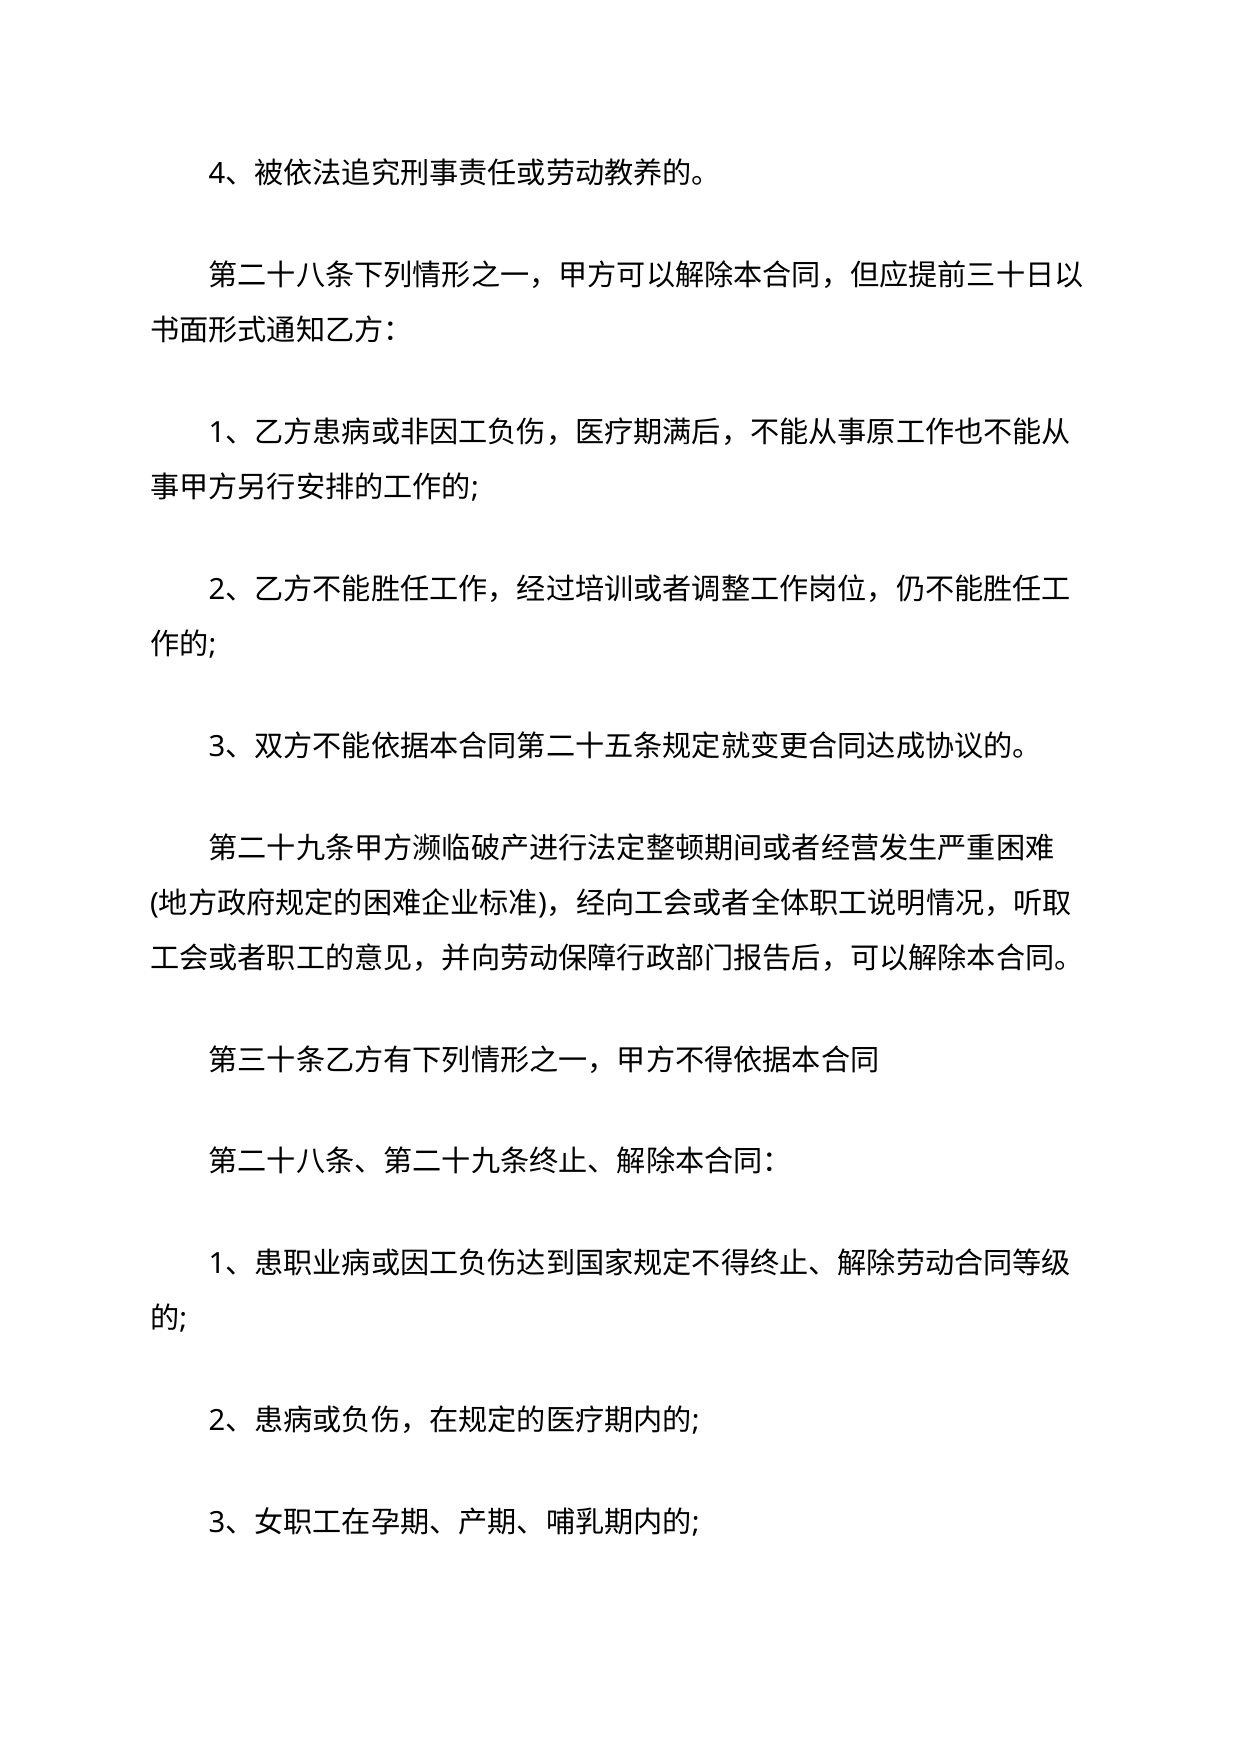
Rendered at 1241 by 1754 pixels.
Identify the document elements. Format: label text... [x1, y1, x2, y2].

text 2、患病或负伤，在规定的医疗期内的; [150, 1397, 1090, 1439]
text 第三十条乙方有下列情形之一，甲方不得依据本合同 [150, 1036, 1090, 1078]
text 第二十九条甲方濒临破产进行法定整顿期间或者经营发生严重困难(地方政府规定的困难企业标准)，经向工会或者全体职工说明情况，听取工会或者职工的意见，并向劳动保障行政部门报告后，可以解除本合同。 [150, 824, 1090, 977]
text 3、双方不能依据本合同第二十五条规定就变更合同达成协议的。 [150, 723, 1090, 765]
text 3、女职工在孕期、产期、哺乳期内的; [150, 1499, 1090, 1541]
text 第二十八条下列情形之一，甲方可以解除本合同，但应提前三十日以书面形式通知乙方： [150, 252, 1090, 349]
text 1、患职业病或因工负伤达到国家规定不得终止、解除劳动合同等级的; [150, 1240, 1090, 1337]
text 2、乙方不能胜任工作，经过培训或者调整工作岗位，仍不能胜任工作的; [150, 566, 1090, 663]
text 4、被依法追究刑事责任或劳动教养的。 [150, 150, 1090, 192]
text 第二十八条、第二十九条终止、解除本合同： [150, 1138, 1090, 1180]
text 1、乙方患病或非因工负伤，医疗期满后，不能从事原工作也不能从事甲方另行安排的工作的; [150, 409, 1090, 506]
